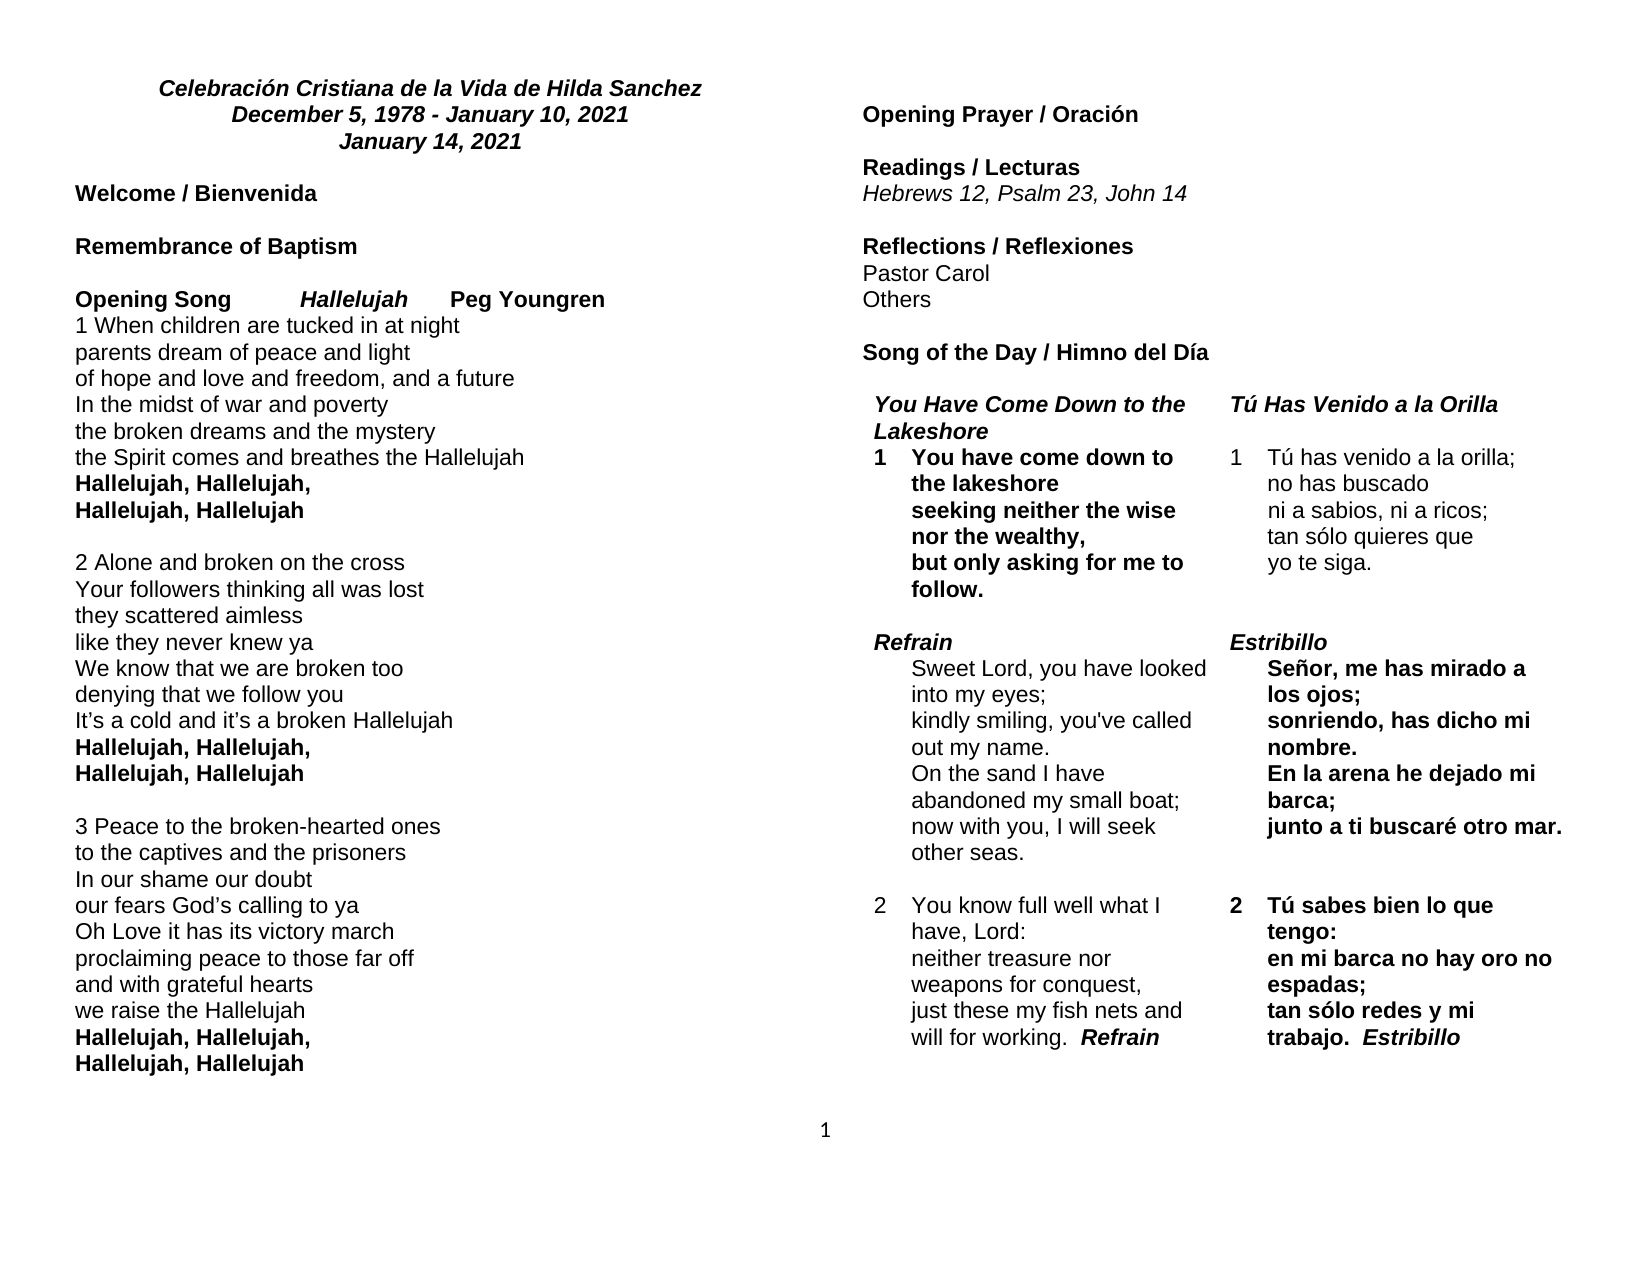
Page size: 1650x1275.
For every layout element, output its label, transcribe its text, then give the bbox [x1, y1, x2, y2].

text denying that we follow you [75, 681, 787, 707]
text Oh Love it has its victory march [75, 918, 787, 945]
text December 5, 1978 - January 10, 2021 [75, 101, 787, 128]
text and with grateful hearts [75, 971, 787, 997]
text Opening Song Hallelujah Peg Youngren [75, 286, 787, 312]
text Opening Prayer / Oración [862, 101, 1575, 128]
text parents dream of peace and light [75, 338, 787, 365]
text 2 Alone and broken on the cross [75, 549, 787, 576]
text we raise the Hallelujah [75, 997, 787, 1024]
text Celebración Cristiana de la Vida de Hilda Sanchez [75, 75, 787, 101]
text the broken dreams and the mystery [75, 418, 787, 444]
text We know that we are broken too [75, 655, 787, 681]
text Pastor Carol [862, 259, 1575, 286]
text In the midst of war and poverty [75, 391, 787, 418]
text Hallelujah, Hallelujah [75, 760, 787, 787]
text It’s a cold and it’s a broken Hallelujah [75, 707, 787, 734]
text they scattered aimless [75, 602, 787, 628]
text Hallelujah, Hallelujah, [75, 734, 787, 760]
text Hallelujah, Hallelujah, [75, 1024, 787, 1050]
text Hallelujah, Hallelujah [75, 1050, 787, 1076]
text In our shame our doubt [75, 866, 787, 892]
text Remembrance of Baptism [75, 233, 787, 259]
text Readings / Lecturas [862, 154, 1575, 180]
text Hallelujah, Hallelujah [75, 497, 787, 523]
text the Spirit comes and breathes the Hallelujah [75, 444, 787, 470]
text Welcome / Bienvenida [75, 180, 787, 207]
text Your followers thinking all was lost [75, 576, 787, 602]
text of hope and love and freedom, and a future [75, 365, 787, 391]
text like they never knew ya [75, 628, 787, 655]
text 1 When children are tucked in at night [75, 312, 787, 338]
text to the captives and the prisoners [75, 839, 787, 866]
text January 14, 2021 [75, 128, 787, 154]
text proclaiming peace to those far off [75, 945, 787, 971]
text Song of the Day / Himno del Día [862, 338, 1575, 365]
text Reflections / Reflexiones [862, 233, 1575, 259]
text Hallelujah, Hallelujah, [75, 470, 787, 497]
text 3 Peace to the broken-hearted ones [75, 813, 787, 839]
text our fears God’s calling to ya [75, 892, 787, 918]
text Hebrews 12, Psalm 23, John 14 [862, 180, 1575, 207]
text Others [862, 286, 1575, 312]
